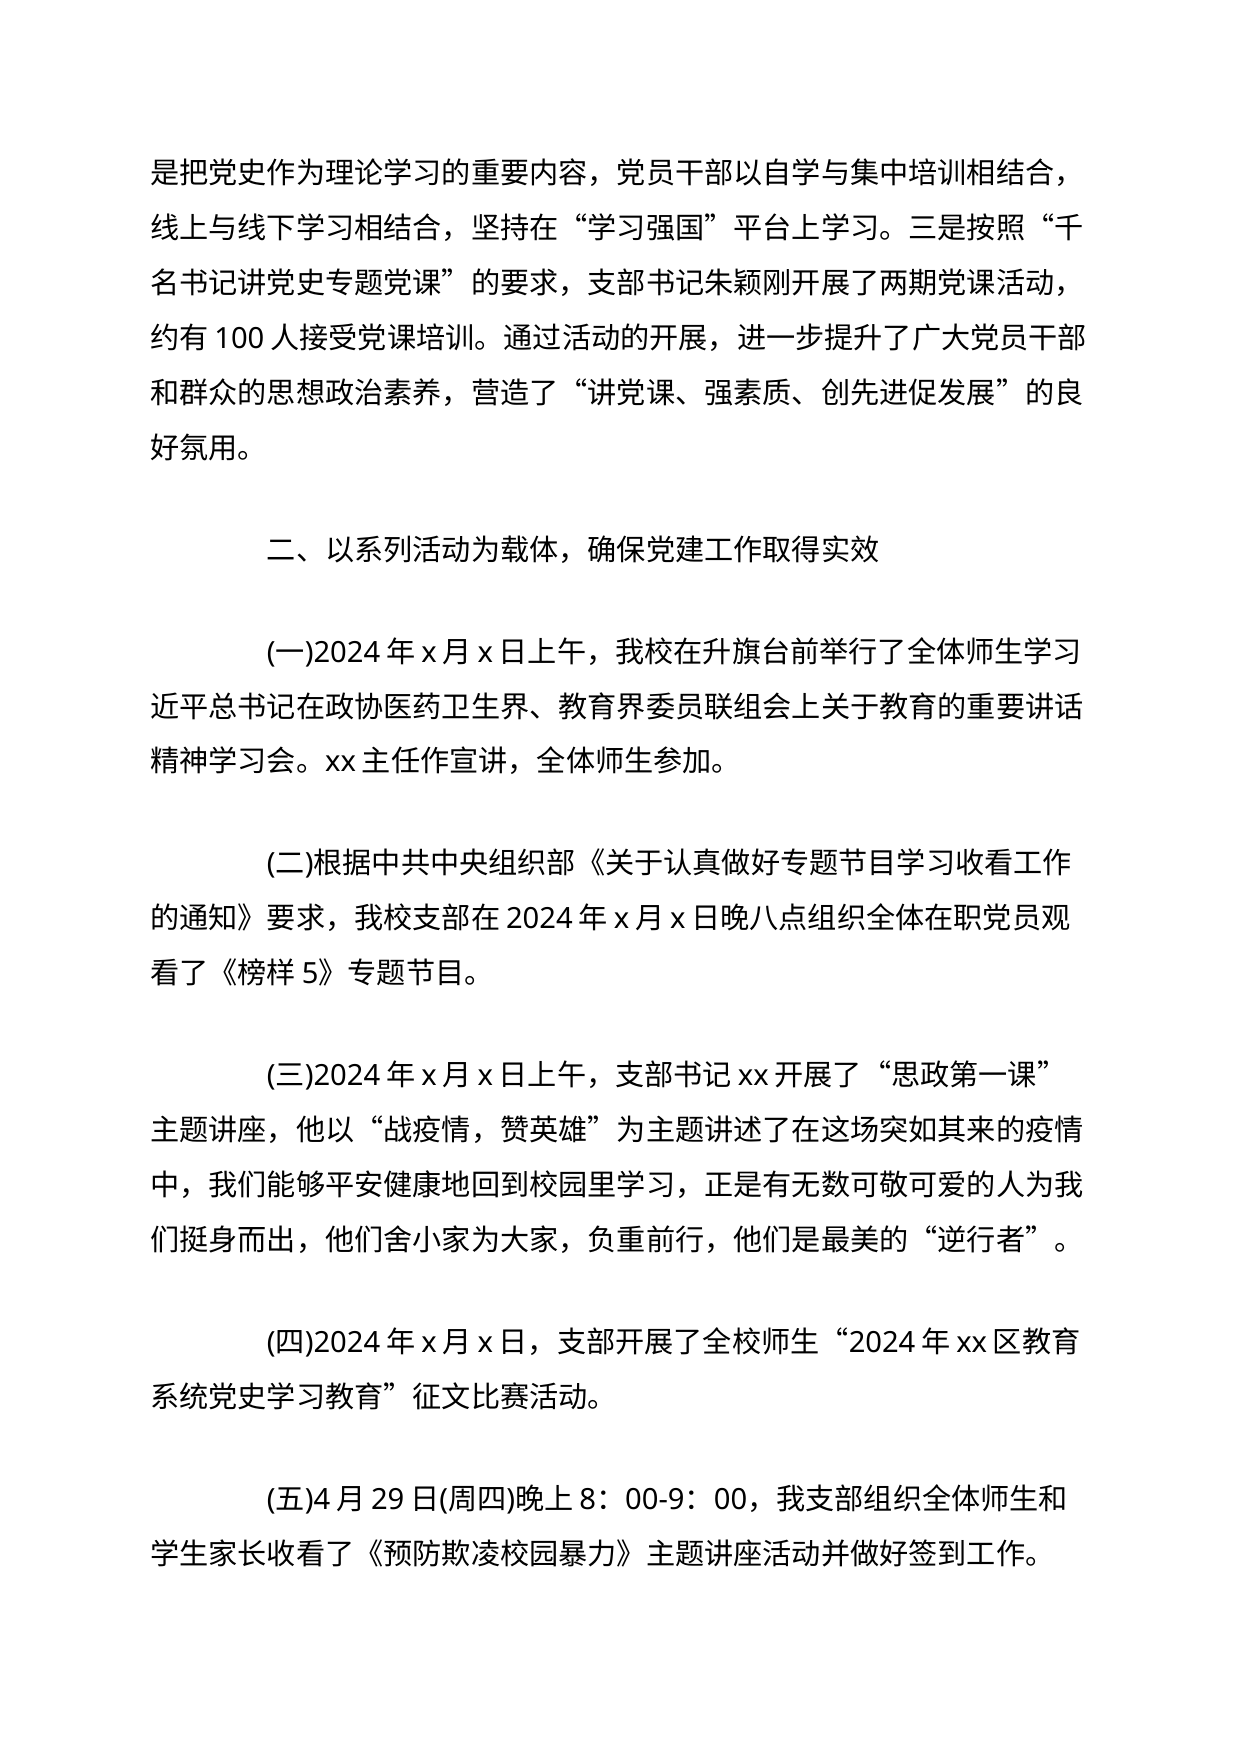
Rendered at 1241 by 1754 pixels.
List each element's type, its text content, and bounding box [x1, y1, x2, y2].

text 二、以系列活动为载体，确保党建工作取得实效 [150, 526, 1090, 569]
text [150, 150, 1090, 467]
text (四)2024年x月x日，支部开展了全校师生“2024年xx区教育系统党史学习教育”征文比赛活动。 [150, 1318, 1090, 1416]
text (三)2024年x月x日上午，支部书记xx开展了“思政第一课”主题讲座，他以“战疫情，赞英雄”为主题讲述了在这场突如其来的疫情中，我们能够平安健康地回到校园里学习，正是有无数可敬可爱的人为我们挺身而出，他们舍小家为大家，负重前行，他们是最美的“逆行者”。 [150, 1052, 1090, 1259]
text (一)2024年x月x日上午，我校在升旗台前举行了全体师生学习近平总书记在政协医药卫生界、教育界委员联组会上关于教育的重要讲话精神学习会。xx主任作宣讲，全体师生参加。 [150, 628, 1090, 780]
text (二)根据中共中央组织部《关于认真做好专题节目学习收看工作的通知》要求，我校支部在2024年x月x日晚八点组织全体在职党员观看了《榜样5》专题节目。 [150, 840, 1090, 992]
text (五)4月29日(周四)晚上8：00-9：00，我支部组织全体师生和学生家长收看了《预防欺凌校园暴力》主题讲座活动并做好签到工作。 [150, 1475, 1090, 1573]
